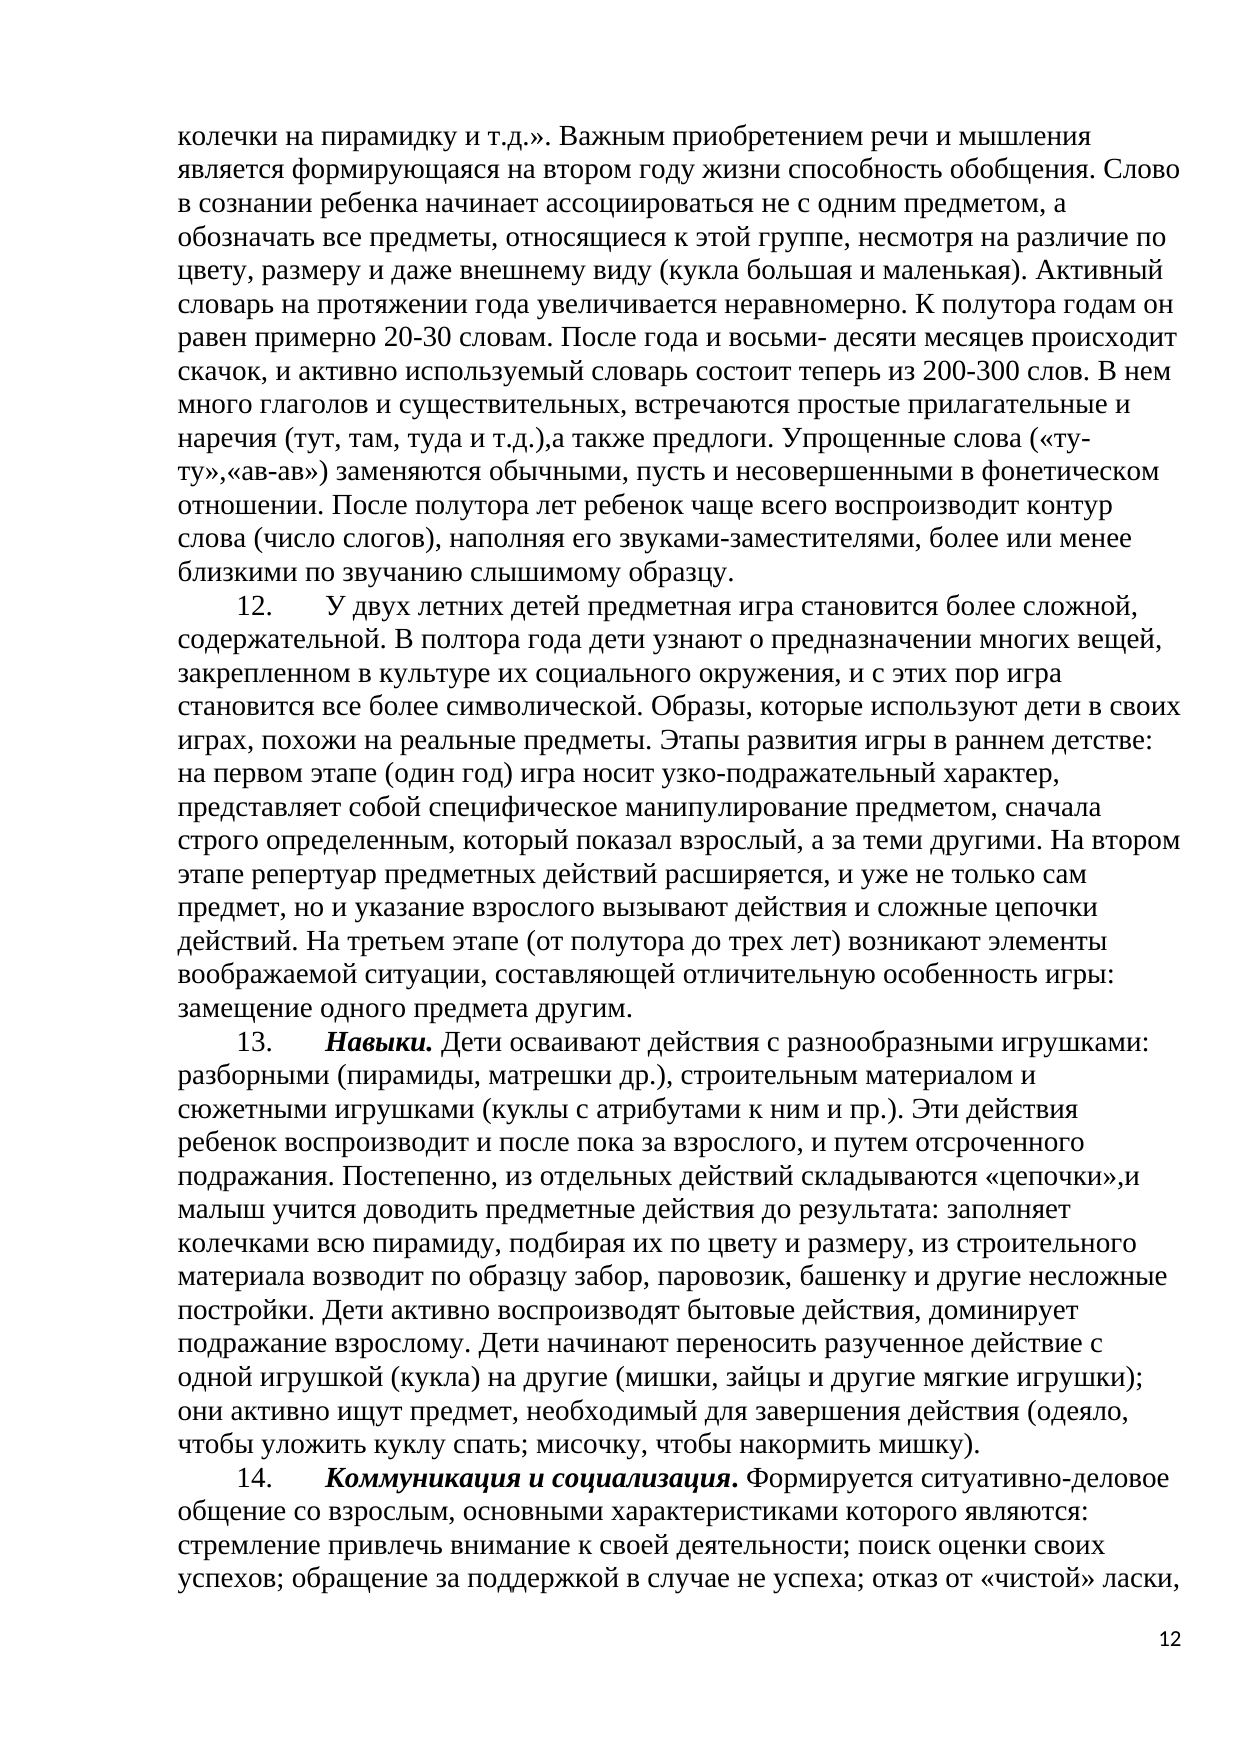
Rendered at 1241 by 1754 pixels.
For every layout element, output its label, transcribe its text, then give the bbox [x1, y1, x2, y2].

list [177, 1460, 1181, 1594]
list У двух летних детей предметная игра становится более сложной, содержательной. В полтора года дети узнают о предназначении многих вещей, закрепленном в культуре их социального окружения, и с этих пор игра становится все более символической. Образы, которые используют дети в своих играх, похожи на реальные предметы. Этапы развития игры в раннем детстве: на первом этапе (один год) игра носит узко-подражательный характер, представляет собой специфическое манипулирование предметом, сначала строго определенным, который показал взрослый, а за теми другими. На втором этапе репертуар предметных действий расширяется, и уже не только сам предмет, но и указание взрослого вызывают действия и сложные цепочки действий. На третьем этапе (от полутора до трех лет) возникают элементы воображаемой ситуации, составляющей отличительную особенность игры: замещение одного предмета другим. [177, 588, 1181, 1024]
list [177, 118, 1181, 588]
list Навыки. Дети осваивают действия с разнообразными игрушками: разборными (пирамиды, матрешки др.), строительным материалом и сюжетными игрушками (куклы с атрибутами к ним и пр.). Эти действия ребенок воспроизводит и после пока за взрослого, и путем отсроченного подражания. Постепенно, из отдельных действий складываются «цепочки»,и малыш учится доводить предметные действия до результата: заполняет колечками всю пирамиду, подбирая их по цвету и размеру, из строительного материала возводит по образцу забор, паровозик, башенку и другие несложные постройки. Дети активно воспроизводят бытовые действия, доминирует подражание взрослому. Дети начинают переносить разученное действие с одной игрушкой (кукла) на другие (мишки, зайцы и другие мягкие игрушки); они активно ищут предмет, необходимый для завершения действия (одеяло, чтобы уложить куклу спать; мисочку, чтобы накормить мишку). [177, 1024, 1181, 1460]
